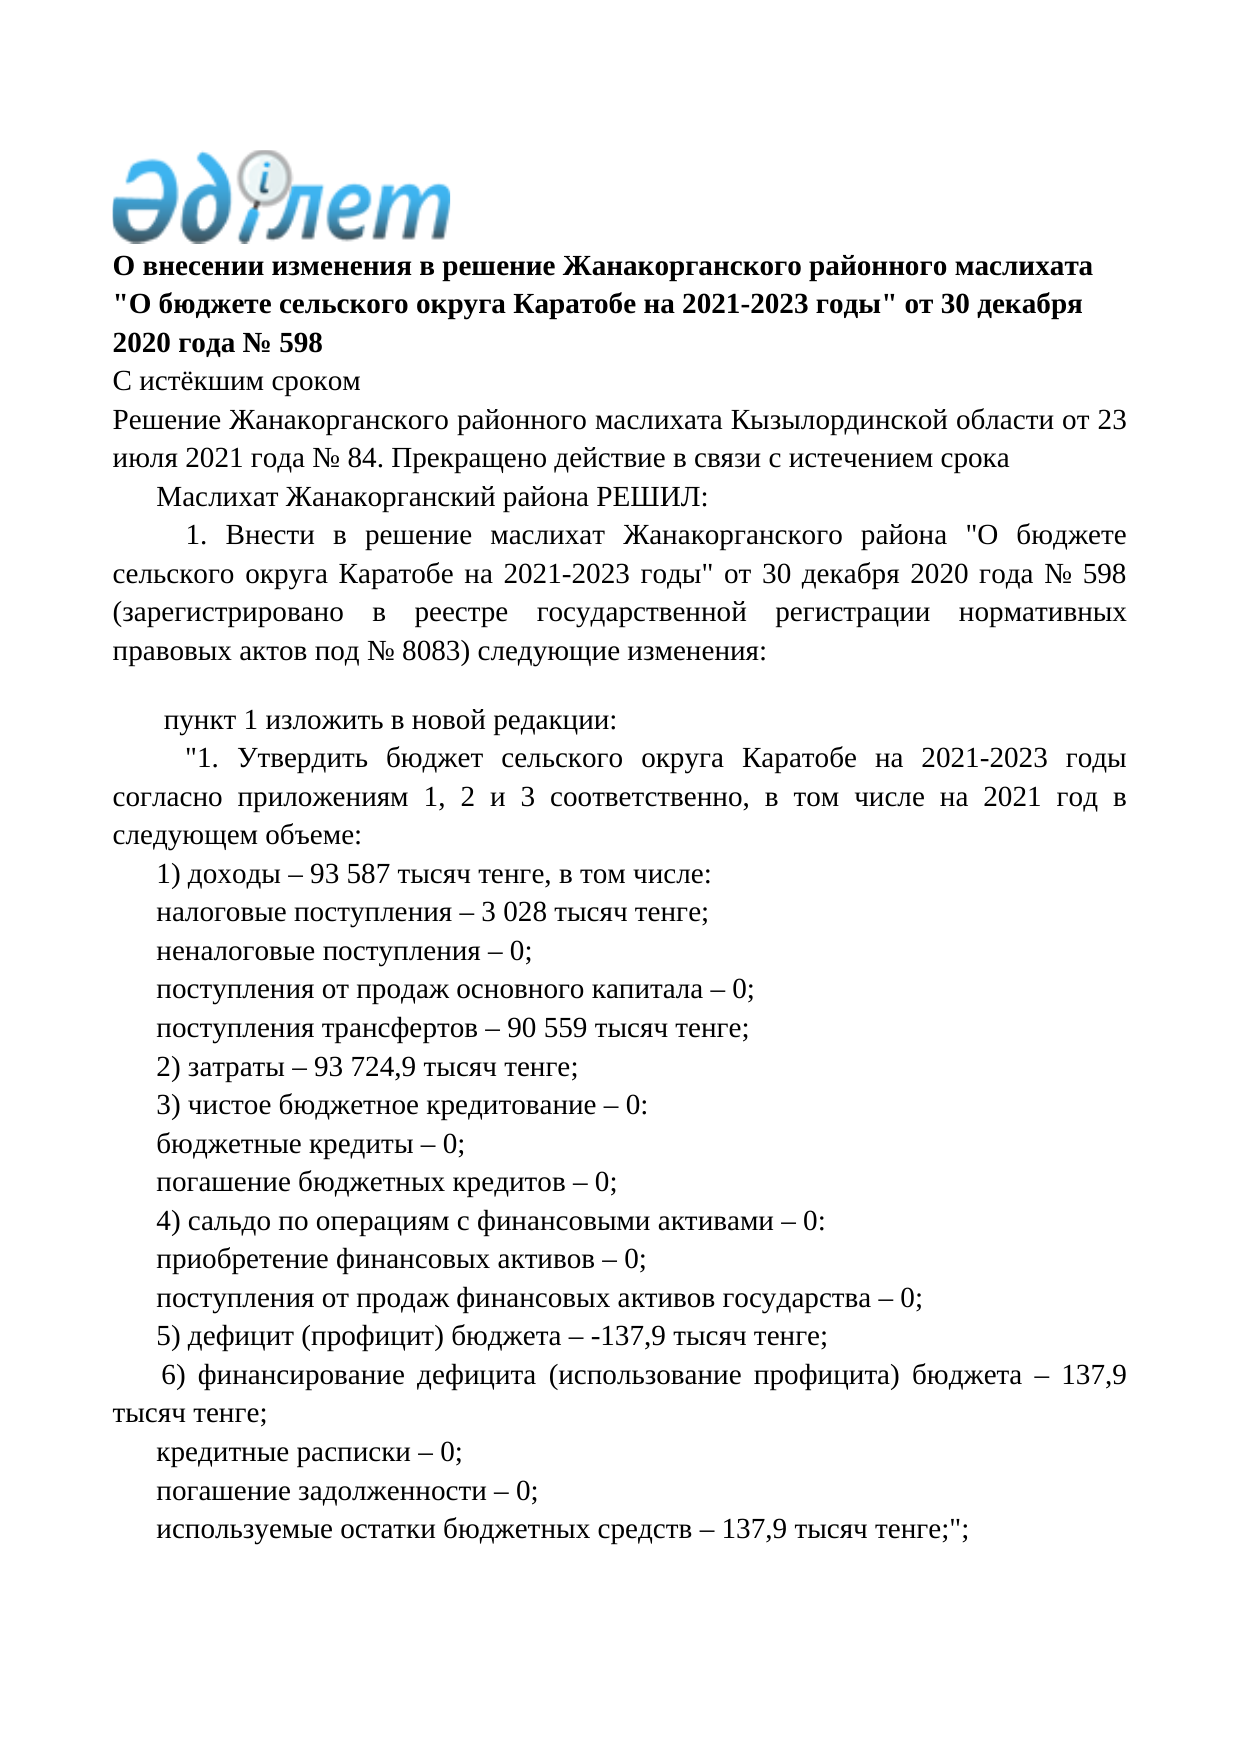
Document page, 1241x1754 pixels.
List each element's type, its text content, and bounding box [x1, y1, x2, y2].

text налоговые поступления – 3 028 тысяч тенге; [112, 894, 1128, 928]
text погашение бюджетных кредитов – 0; [112, 1164, 1128, 1198]
text Решение Жанакорганского районного маслихата Кызылординской области от 23 июля 2021 года № 84. Прекращено действие в связи с истечением срока [112, 402, 1128, 474]
text кредитные расписки – 0; [112, 1434, 1128, 1468]
text неналоговые поступления – 0; [112, 933, 1128, 967]
text используемые остатки бюджетных средств – 137,9 тысяч тенге;"; [112, 1511, 1128, 1545]
text пункт 1 изложить в новой редакции: [112, 702, 1128, 735]
text поступления от продаж основного капитала – 0; [112, 972, 1128, 1005]
text погашение задолженности – 0; [112, 1473, 1128, 1506]
text 1. Внести в решение маслихат Жанакорганского района "О бюджете сельского округа Каратобе на 2021-2023 годы" от 30 декабря 2020 года № 598 (зарегистрировано в реестре государственной регистрации нормативных правовых актов под № 8083) следующие изменения: [112, 517, 1128, 667]
text 5) дефицит (профицит) бюджета – -137,9 тысяч тенге; [112, 1318, 1128, 1352]
text бюджетные кредиты – 0; [112, 1126, 1128, 1159]
text поступления от продаж финансовых активов государства – 0; [112, 1280, 1128, 1313]
text приобретение финансовых активов – 0; [112, 1241, 1128, 1275]
text 2) затраты – 93 724,9 тысяч тенге; [112, 1049, 1128, 1082]
text "1. Утвердить бюджет сельского округа Каратобе на 2021-2023 годы согласно приложениям 1, 2 и 3 соответственно, в том числе на 2021 год в следующем объеме: [112, 740, 1128, 851]
text 1) доходы – 93 587 тысяч тенге, в том числе: [112, 856, 1128, 889]
text 6) финансирование дефицита (использование профицита) бюджета – 137,9 тысяч тенге; [112, 1357, 1128, 1429]
picture [112, 150, 451, 244]
text 4) сальдо по операциям с финансовыми активами – 0: [112, 1203, 1128, 1236]
text С истёкшим сроком [112, 363, 1128, 397]
text 3) чистое бюджетное кредитование – 0: [112, 1087, 1128, 1121]
text О внесении изменения в решение Жанакорганского районного маслихата "О бюджете сельского округа Каратобе на 2021-2023 годы" от 30 декабря 2020 года № 598 [112, 248, 1128, 358]
text Маслихат Жанакорганский района РЕШИЛ: [112, 479, 1128, 512]
text поступления трансфертов – 90 559 тысяч тенге; [112, 1010, 1128, 1044]
